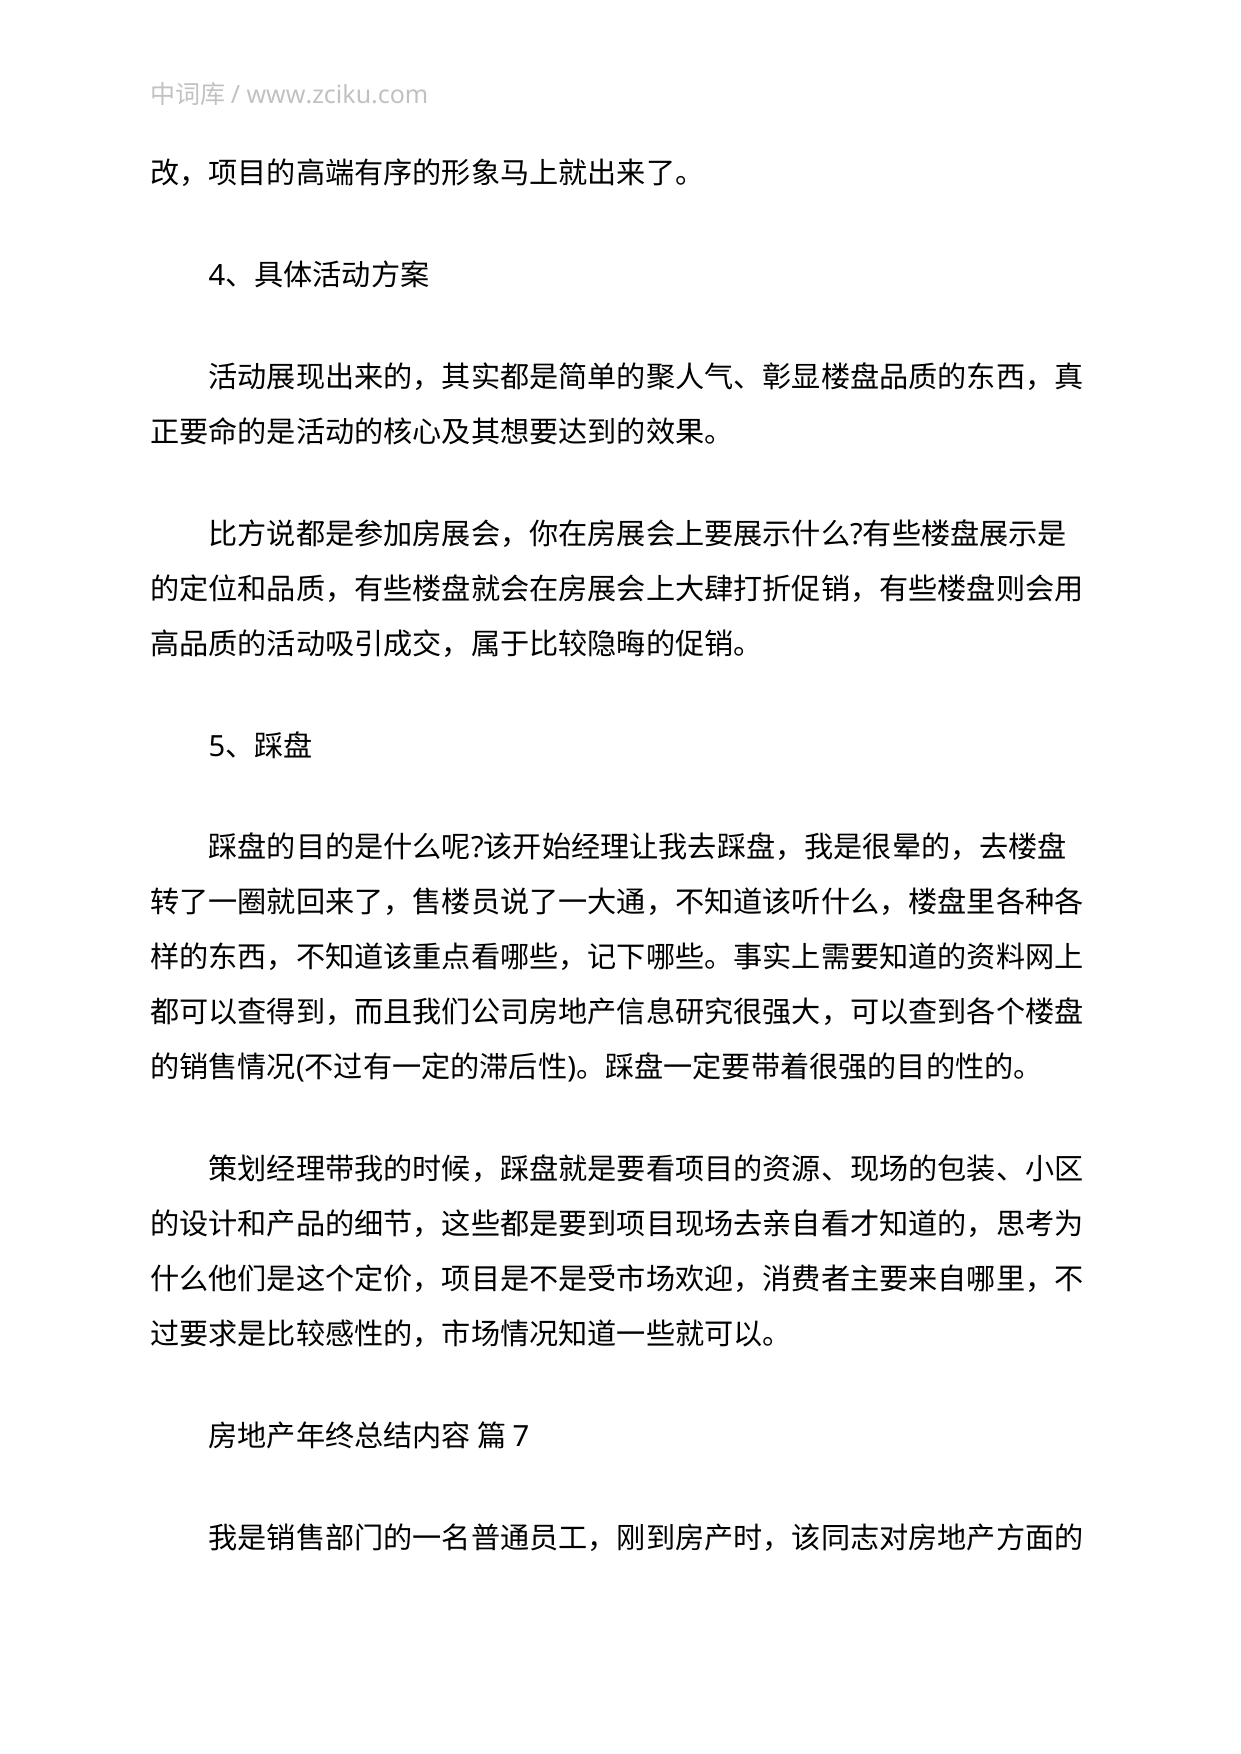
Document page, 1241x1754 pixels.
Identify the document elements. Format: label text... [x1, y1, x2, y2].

text 5、踩盘 [150, 722, 1090, 764]
text 踩盘的目的是什么呢?该开始经理让我去踩盘，我是很晕的，去楼盘转了一圈就回来了，售楼员说了一大通，不知道该听什么，楼盘里各种各样的东西，不知道该重点看哪些，记下哪些。事实上需要知道的资料网上都可以查得到，而且我们公司房地产信息研究很强大，可以查到各个楼盘的销售情况(不过有一定的滞后性)。踩盘一定要带着很强的目的性的。 [150, 824, 1090, 1086]
text 策划经理带我的时候，踩盘就是要看项目的资源、现场的包装、小区的设计和产品的细节，这些都是要到项目现场去亲自看才知道的，思考为什么他们是这个定价，项目是不是受市场欢迎，消费者主要来自哪里，不过要求是比较感性的，市场情况知道一些就可以。 [150, 1146, 1090, 1353]
text 比方说都是参加房展会，你在房展会上要展示什么?有些楼盘展示是的定位和品质，有些楼盘就会在房展会上大肆打折促销，有些楼盘则会用高品质的活动吸引成交，属于比较隐晦的促销。 [150, 510, 1090, 663]
text 活动展现出来的，其实都是简单的聚人气、彰显楼盘品质的东西，真正要命的是活动的核心及其想要达到的效果。 [150, 354, 1090, 451]
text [150, 150, 1090, 192]
text 房地产年终总结内容 篇7 [150, 1412, 1090, 1454]
text 4、具体活动方案 [150, 252, 1090, 294]
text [150, 1514, 1090, 1556]
